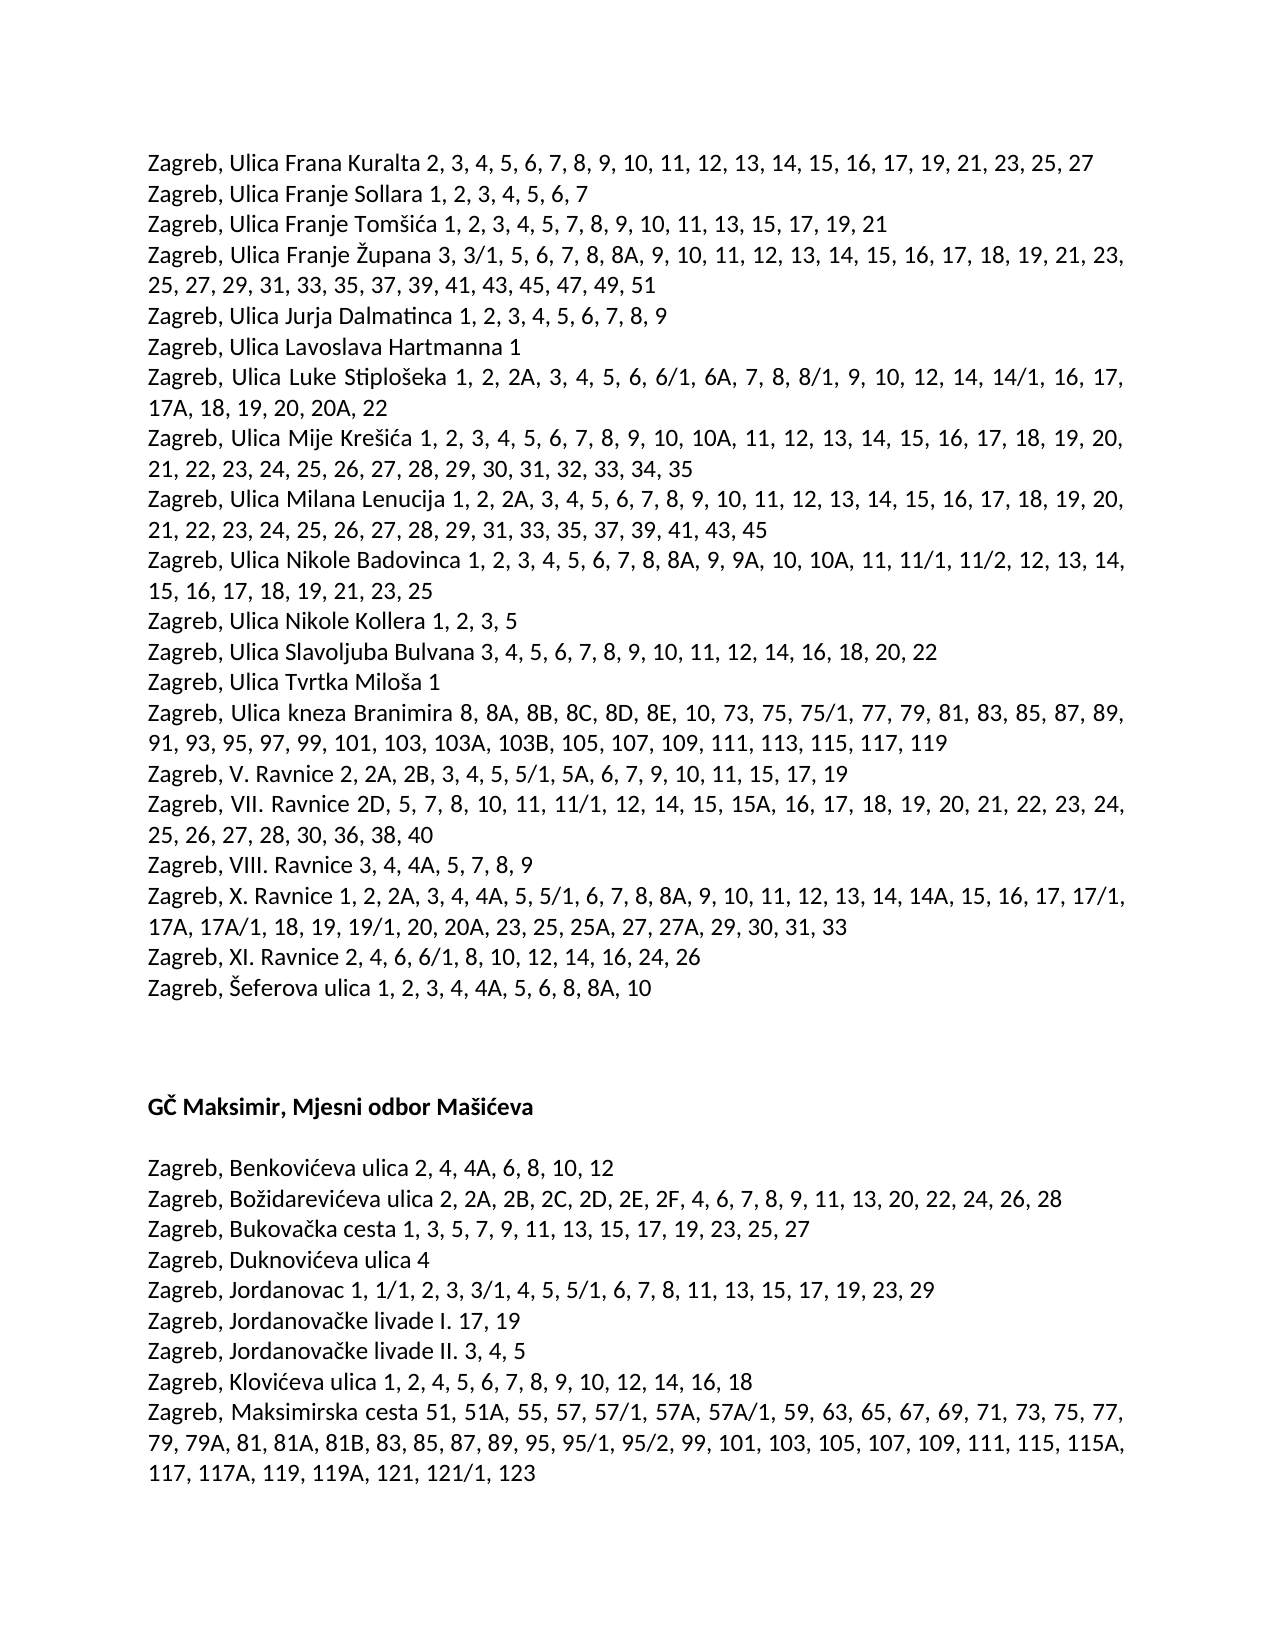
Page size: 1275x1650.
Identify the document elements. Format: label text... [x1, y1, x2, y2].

text Zagreb, Ulica Mije Krešića 1, 2, 3, 4, 5, 6, 7, 8, 9, 10, 10A, 11, 12, 13, 14, 15, 16, 17, 18, 19, 20, 21, 22, 23, 24, 25, 26, 27, 28, 29, 30, 31, 32, 33, 34, 35 [148, 422, 1127, 483]
text Zagreb, Ulica Franje Tomšića 1, 2, 3, 4, 5, 7, 8, 9, 10, 11, 13, 15, 17, 19, 21 [148, 209, 1127, 239]
text Zagreb, Benkovićeva ulica 2, 4, 4A, 6, 8, 10, 12 [148, 1152, 1127, 1183]
text Zagreb, Ulica kneza Branimira 8, 8A, 8B, 8C, 8D, 8E, 10, 73, 75, 75/1, 77, 79, 81, 83, 85, 87, 89, 91, 93, 95, 97, 99, 101, 103, 103A, 103B, 105, 107, 109, 111, 113, 115, 117, 119 [148, 697, 1127, 758]
text Zagreb, Božidarevićeva ulica 2, 2A, 2B, 2C, 2D, 2E, 2F, 4, 6, 7, 8, 9, 11, 13, 20, 22, 24, 26, 28 [148, 1183, 1127, 1213]
text Zagreb, Bukovačka cesta 1, 3, 5, 7, 9, 11, 13, 15, 17, 19, 23, 25, 27 [148, 1213, 1127, 1244]
text Zagreb, XI. Ravnice 2, 4, 6, 6/1, 8, 10, 12, 14, 16, 24, 26 [148, 941, 1127, 972]
text Zagreb, Šeferova ulica 1, 2, 3, 4, 4A, 5, 6, 8, 8A, 10 [148, 972, 1127, 1002]
text Zagreb, Ulica Luke Stiplošeka 1, 2, 2A, 3, 4, 5, 6, 6/1, 6A, 7, 8, 8/1, 9, 10, 12, 14, 14/1, 16, 17, 17A, 18, 19, 20, 20A, 22 [148, 361, 1127, 422]
text Zagreb, VII. Ravnice 2D, 5, 7, 8, 10, 11, 11/1, 12, 14, 15, 15A, 16, 17, 18, 19, 20, 21, 22, 23, 24, 25, 26, 27, 28, 30, 36, 38, 40 [148, 788, 1127, 849]
text Zagreb, Jordanovačke livade I. 17, 19 [148, 1305, 1127, 1335]
text Zagreb, Ulica Nikole Badovinca 1, 2, 3, 4, 5, 6, 7, 8, 8A, 9, 9A, 10, 10A, 11, 11/1, 11/2, 12, 13, 14, 15, 16, 17, 18, 19, 21, 23, 25 [148, 544, 1127, 605]
text Zagreb, Jordanovac 1, 1/1, 2, 3, 3/1, 4, 5, 5/1, 6, 7, 8, 11, 13, 15, 17, 19, 23, 29 [148, 1274, 1127, 1305]
text Zagreb, Ulica Slavoljuba Bulvana 3, 4, 5, 6, 7, 8, 9, 10, 11, 12, 14, 16, 18, 20, 22 [148, 636, 1127, 666]
text Zagreb, Duknovićeva ulica 4 [148, 1244, 1127, 1274]
text Zagreb, Ulica Tvrtka Miloša 1 [148, 666, 1127, 697]
text Zagreb, Ulica Lavoslava Hartmanna 1 [148, 331, 1127, 361]
text Zagreb, Ulica Franje Sollara 1, 2, 3, 4, 5, 6, 7 [148, 178, 1127, 209]
text Zagreb, Ulica Milana Lenucija 1, 2, 2A, 3, 4, 5, 6, 7, 8, 9, 10, 11, 12, 13, 14, 15, 16, 17, 18, 19, 20, 21, 22, 23, 24, 25, 26, 27, 28, 29, 31, 33, 35, 37, 39, 41, 43, 45 [148, 483, 1127, 544]
text Zagreb, Jordanovačke livade II. 3, 4, 5 [148, 1335, 1127, 1366]
text Zagreb, X. Ravnice 1, 2, 2A, 3, 4, 4A, 5, 5/1, 6, 7, 8, 8A, 9, 10, 11, 12, 13, 14, 14A, 15, 16, 17, 17/1, 17A, 17A/1, 18, 19, 19/1, 20, 20A, 23, 25, 25A, 27, 27A, 29, 30, 31, 33 [148, 880, 1127, 941]
text Zagreb, VIII. Ravnice 3, 4, 4A, 5, 7, 8, 9 [148, 849, 1127, 880]
text Zagreb, Klovićeva ulica 1, 2, 4, 5, 6, 7, 8, 9, 10, 12, 14, 16, 18 [148, 1366, 1127, 1396]
text Zagreb, Maksimirska cesta 51, 51A, 55, 57, 57/1, 57A, 57A/1, 59, 63, 65, 67, 69, 71, 73, 75, 77, 79, 79A, 81, 81A, 81B, 83, 85, 87, 89, 95, 95/1, 95/2, 99, 101, 103, 105, 107, 109, 111, 115, 115A, 117, 117A, 119, 119A, 121, 121/1, 123 [148, 1396, 1127, 1488]
text Zagreb, Ulica Frana Kuralta 2, 3, 4, 5, 6, 7, 8, 9, 10, 11, 12, 13, 14, 15, 16, 17, 19, 21, 23, 25, 27 [148, 148, 1127, 178]
text GČ Maksimir, Mjesni odbor Mašićeva [148, 1091, 1127, 1122]
text Zagreb, Ulica Nikole Kollera 1, 2, 3, 5 [148, 605, 1127, 636]
text Zagreb, Ulica Jurja Dalmatinca 1, 2, 3, 4, 5, 6, 7, 8, 9 [148, 300, 1127, 331]
text Zagreb, Ulica Franje Župana 3, 3/1, 5, 6, 7, 8, 8A, 9, 10, 11, 12, 13, 14, 15, 16, 17, 18, 19, 21, 23, 25, 27, 29, 31, 33, 35, 37, 39, 41, 43, 45, 47, 49, 51 [148, 239, 1127, 300]
text Zagreb, V. Ravnice 2, 2A, 2B, 3, 4, 5, 5/1, 5A, 6, 7, 9, 10, 11, 15, 17, 19 [148, 758, 1127, 788]
